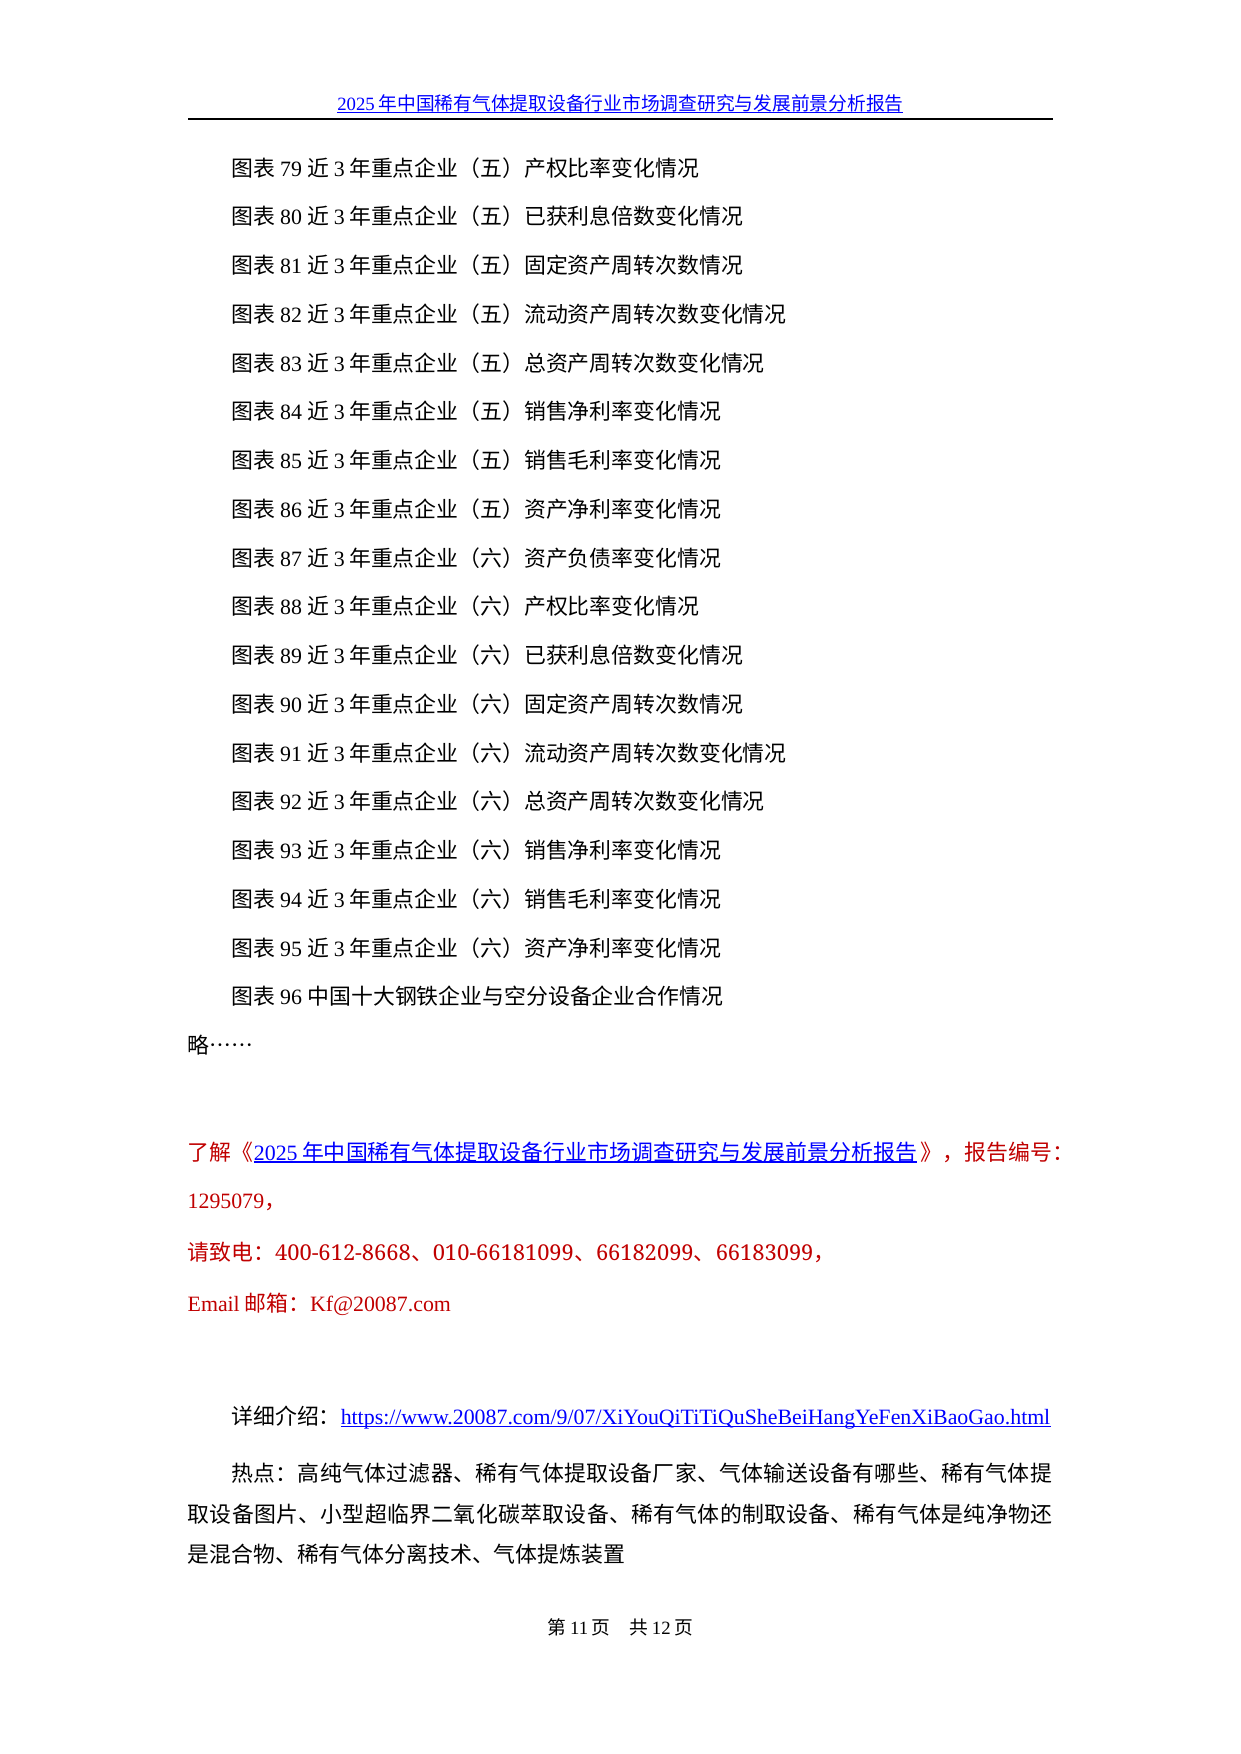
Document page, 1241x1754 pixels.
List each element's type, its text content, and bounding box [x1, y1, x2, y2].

text 了解《2025年中国稀有气体提取设备行业市场调查研究与发展前景分析报告》，报告编号：1295079， [187, 1134, 1053, 1215]
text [187, 150, 1053, 1060]
text 详细介绍：https://www.20087.com/9/07/XiYouQiTiTiQuSheBeiHangYeFenXiBaoGao.html [187, 1399, 1053, 1431]
text 热点：高纯气体过滤器、稀有气体提取设备厂家、气体输送设备有哪些、稀有气体提取设备图片、小型超临界二氧化碳萃取设备、稀有气体的制取设备、稀有气体是纯净物还是混合物、稀有气体分离技术、气体提炼装置 [187, 1456, 1053, 1569]
text Email邮箱：Kf@20087.com [187, 1286, 1053, 1318]
text 请致电：400-612-8668、010-66181099、66182099、66183099， [187, 1234, 1053, 1267]
